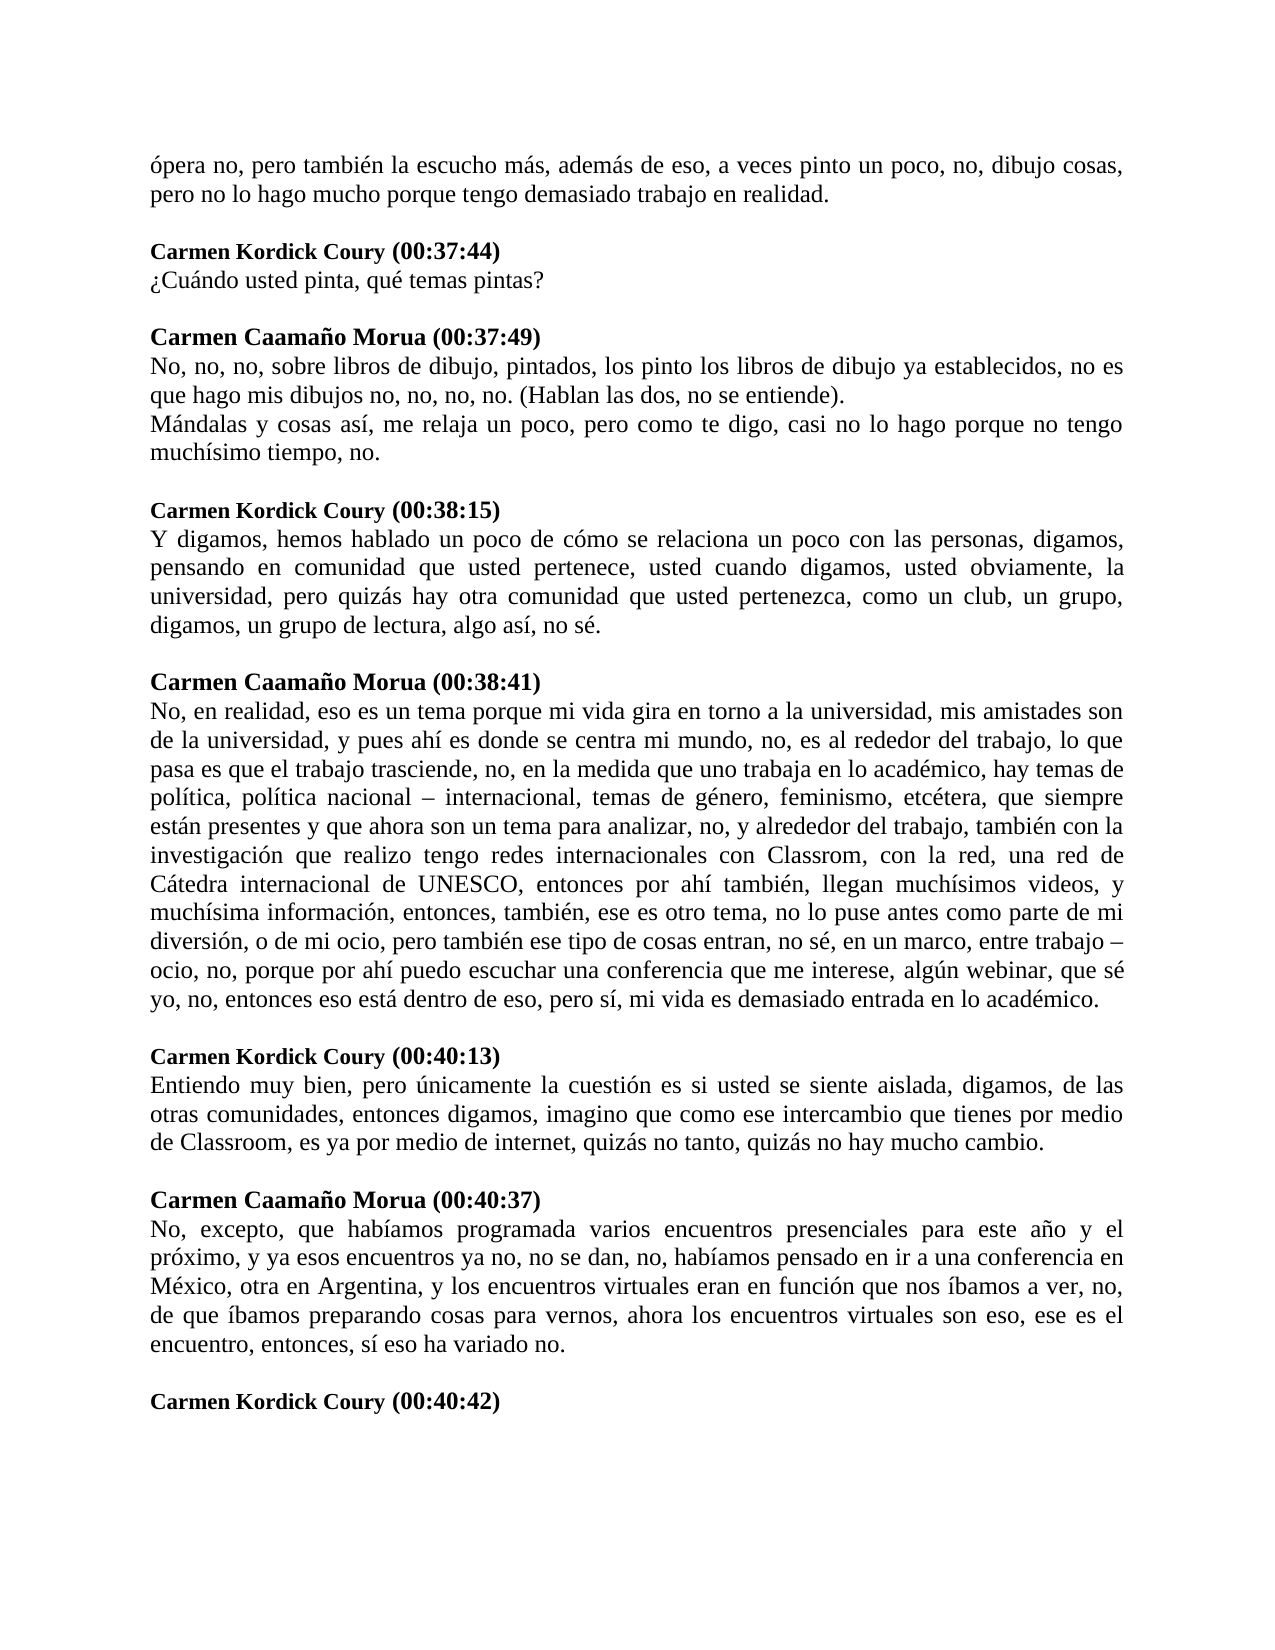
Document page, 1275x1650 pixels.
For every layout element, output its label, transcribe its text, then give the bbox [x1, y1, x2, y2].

text Carmen Kordick Coury (00:40:42) [150, 1386, 1125, 1415]
text Y digamos, hemos hablado un poco de cómo se relaciona un poco con las personas, digamos, pensando en comunidad que usted pertenece, usted cuando digamos, usted obviamente, la universidad, pero quizás hay otra comunidad que usted pertenezca, como un club, un grupo, digamos, un grupo de lectura, algo así, no sé. [150, 524, 1125, 639]
text No, no, no, sobre libros de dibujo, pintados, los pinto los libros de dibujo ya establecidos, no es que hago mis dibujos no, no, no, no. (Hablan las dos, no se entiende). [150, 351, 1125, 409]
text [150, 150, 1125, 207]
text Mándalas y cosas así, me relaja un poco, pero como te digo, casi no lo hago porque no tengo muchísimo tiempo, no. [150, 409, 1125, 466]
text Carmen Kordick Coury (00:38:15) [150, 495, 1125, 524]
text No, excepto, que habíamos programada varios encuentros presenciales para este año y el próximo, y ya esos encuentros ya no, no se dan, no, habíamos pensado en ir a una conferencia en México, otra en Argentina, y los encuentros virtuales eran en función que nos íbamos a ver, no, de que íbamos preparando cosas para vernos, ahora los encuentros virtuales son eso, ese es el encuentro, entonces, sí eso ha variado no. [150, 1214, 1125, 1357]
text Carmen Kordick Coury (00:40:13) [150, 1041, 1125, 1070]
text Carmen Kordick Coury (00:37:44) [150, 236, 1125, 265]
text Carmen Caamaño Morua (00:38:41) [150, 667, 1125, 696]
text Carmen Caamaño Morua (00:40:37) [150, 1185, 1125, 1214]
text Entiendo muy bien, pero únicamente la cuestión es si usted se siente aislada, digamos, de las otras comunidades, entonces digamos, imagino que como ese intercambio que tienes por medio de Classroom, es ya por medio de internet, quizás no tanto, quizás no hay mucho cambio. [150, 1070, 1125, 1156]
text ¿Cuándo usted pinta, qué temas pintas? [150, 265, 1125, 294]
text Carmen Caamaño Morua (00:37:49) [150, 322, 1125, 351]
text No, en realidad, eso es un tema porque mi vida gira en torno a la universidad, mis amistades son de la universidad, y pues ahí es donde se centra mi mundo, no, es al rededor del trabajo, lo que pasa es que el trabajo trasciende, no, en la medida que uno trabaja en lo académico, hay temas de política, política nacional – internacional, temas de género, feminismo, etcétera, que siempre están presentes y que ahora son un tema para analizar, no, y alrededor del trabajo, también con la investigación que realizo tengo redes internacionales con Classrom, con la red, una red de Cátedra internacional de UNESCO, entonces por ahí también, llegan muchísimos videos, y muchísima información, entonces, también, ese es otro tema, no lo puse antes como parte de mi diversión, o de mi ocio, pero también ese tipo de cosas entran, no sé, en un marco, entre trabajo – ocio, no, porque por ahí puedo escuchar una conferencia que me interese, algún webinar, que sé yo, no, entonces eso está dentro de eso, pero sí, mi vida es demasiado entrada en lo académico. [150, 696, 1125, 1012]
